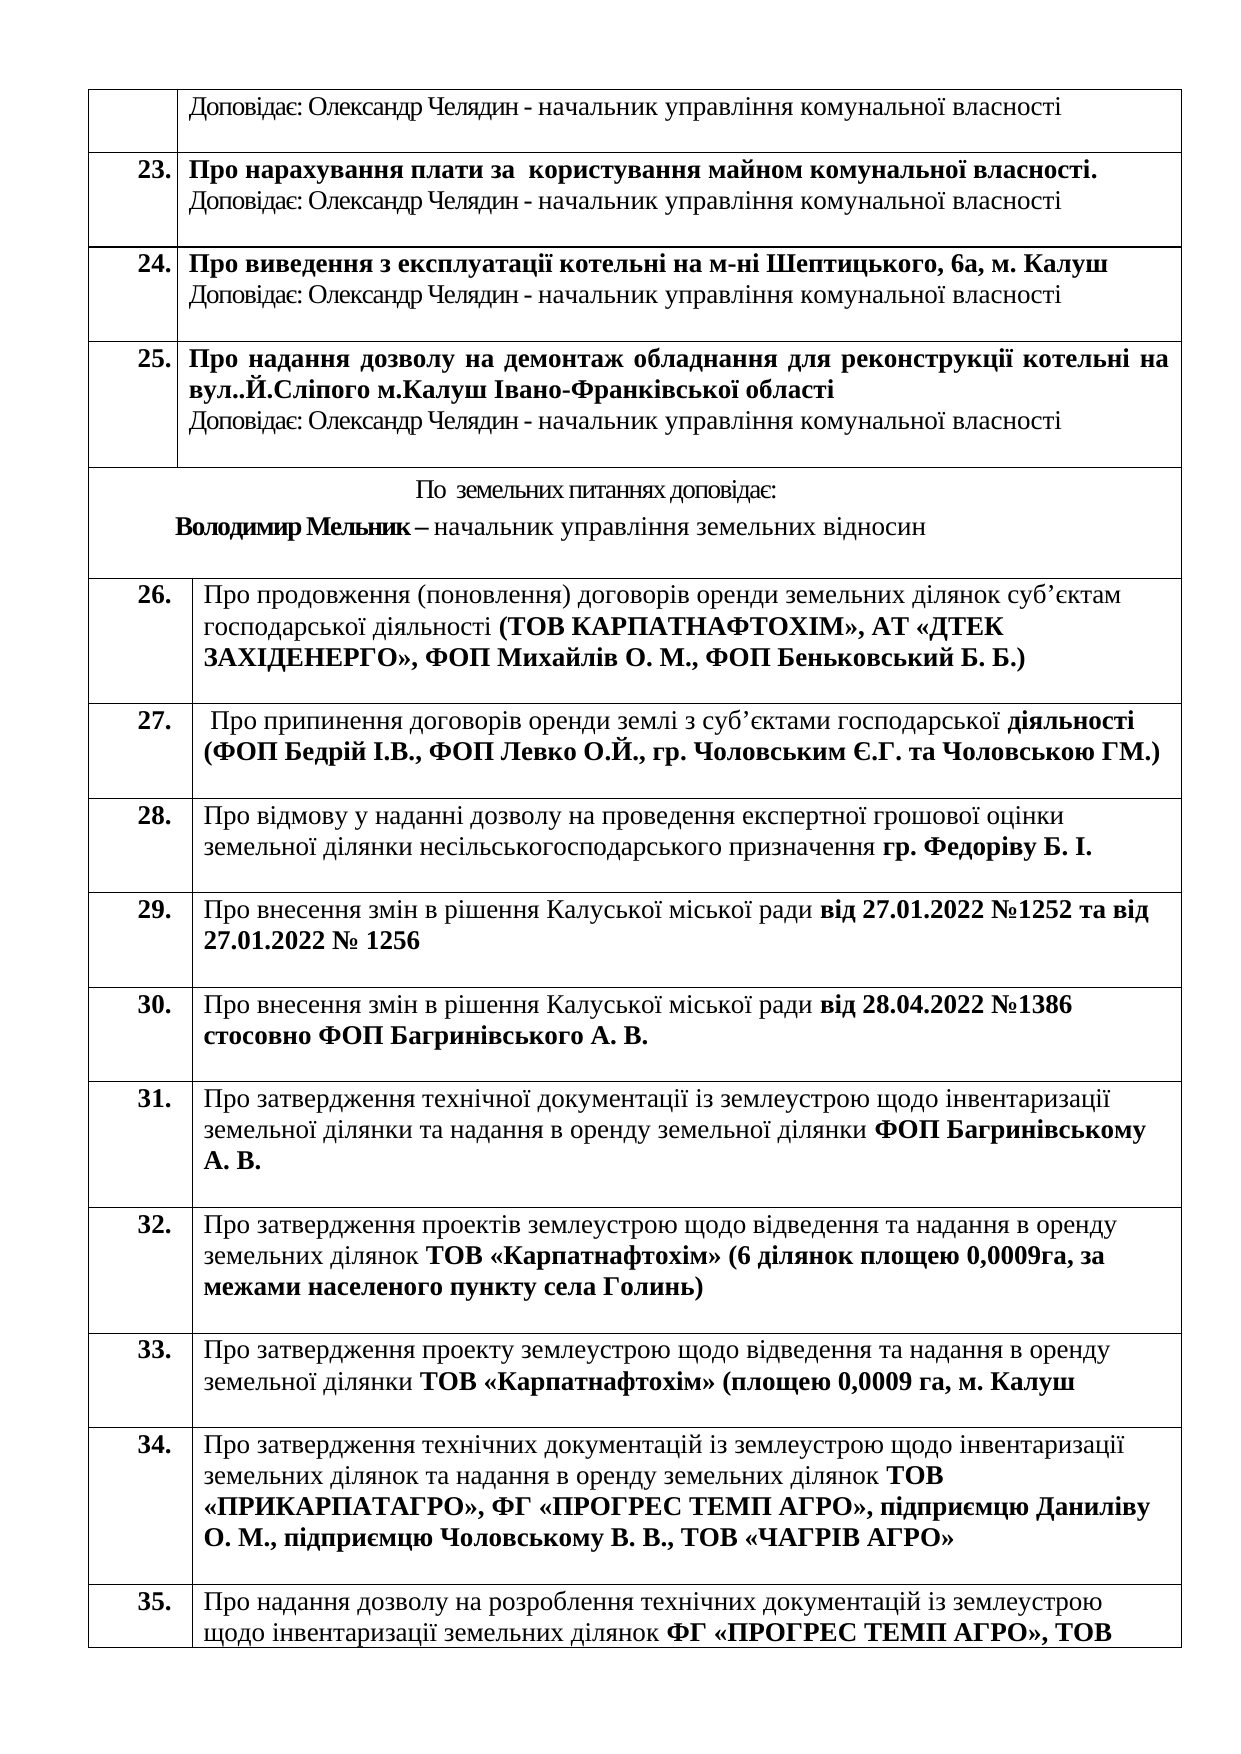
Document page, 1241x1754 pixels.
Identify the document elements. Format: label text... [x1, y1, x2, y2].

table_cell Про продовження (поновлення) договорів оренди земельних ділянок суб’єктам господарської діяльності (ТОВ КАРПАТНАФТОХІМ», АТ «ДТЕК ЗАХІДЕНЕРГО», ФОП Михайлів О. М., ФОП Беньковський Б. Б.) [193, 579, 1181, 703]
table_cell [89, 799, 192, 892]
table_cell [89, 248, 177, 341]
table_cell [89, 1334, 192, 1427]
table_cell [89, 988, 192, 1081]
table_cell Про затвердження проектів землеустрою щодо відведення та надання в оренду земельних ділянок ТОВ «Карпатнафтохім» (6 ділянок площею 0,0009га, за межами населеного пункту села Голинь) [193, 1208, 1181, 1332]
table_cell Про затвердження проекту землеустрою щодо відведення та надання в оренду земельної ділянки ТОВ «Карпатнафтохім» (площею 0,0009 га, м. Калуш [193, 1334, 1181, 1427]
table_cell Про відмову у наданні дозволу на проведення експертної грошової оцінки земельної ділянки несільськогосподарського призначення гр. Федоріву Б. І. [193, 799, 1181, 892]
table_cell Про затвердження технічної документації із землеустрою щодо інвентаризації земельної ділянки та надання в оренду земельної ділянки ФОП Багринівському А. В. [193, 1082, 1181, 1207]
table_cell [89, 893, 192, 987]
table_cell [89, 1208, 192, 1332]
table_cell Про надання дозволу на демонтаж обладнання для реконструкції котельні на вул..Й.Сліпого м.Калуш Івано-Франківської області Доповідає: Олександр Челядин - начальник управління комунальної власності [178, 342, 1181, 467]
table_cell [89, 1585, 192, 1647]
table_cell [89, 704, 192, 798]
table_cell [89, 1428, 192, 1584]
table_cell Про нарахування плати за користування майном комунальної власності. Доповідає: Олександр Челядин - начальник управління комунальної власності [178, 153, 1181, 246]
table_cell [89, 153, 177, 246]
table_cell Про припинення договорів оренди землі з суб’єктами господарської діяльності (ФОП Бедрій І.В., ФОП Левко О.Й., гр. Чоловським Є.Г. та Чоловською ГМ.) [193, 704, 1181, 798]
table_cell Про внесення змін в рішення Калуської міської ради від 28.04.2022 №1386 стосовно ФОП Багринівського А. В. [193, 988, 1181, 1081]
table_cell [89, 342, 177, 467]
table_cell Про виведення з експлуатації котельні на м-ні Шептицького, 6а, м. Калуш Доповідає: Олександр Челядин - начальник управління комунальної власності [178, 248, 1181, 341]
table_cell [178, 90, 1181, 152]
table_cell По земельних питаннях доповідає: Володимир Мельник – начальник управління земельних відносин [89, 468, 1181, 578]
table_cell [89, 579, 192, 703]
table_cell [193, 1585, 1181, 1647]
table_cell [89, 90, 177, 152]
table_cell Про затвердження технічних документацій із землеустрою щодо інвентаризації земельних ділянок та надання в оренду земельних ділянок ТОВ «ПРИКАРПАТАГРО», ФГ «ПРОГРЕС ТЕМП АГРО», підприємцю Даниліву О. М., підприємцю Чоловському В. В., ТОВ «ЧАГРІВ АГРО» [193, 1428, 1181, 1584]
table_cell Про внесення змін в рішення Калуської міської ради від 27.01.2022 №1252 та від 27.01.2022 № 1256 [193, 893, 1181, 987]
table_cell [89, 1082, 192, 1207]
